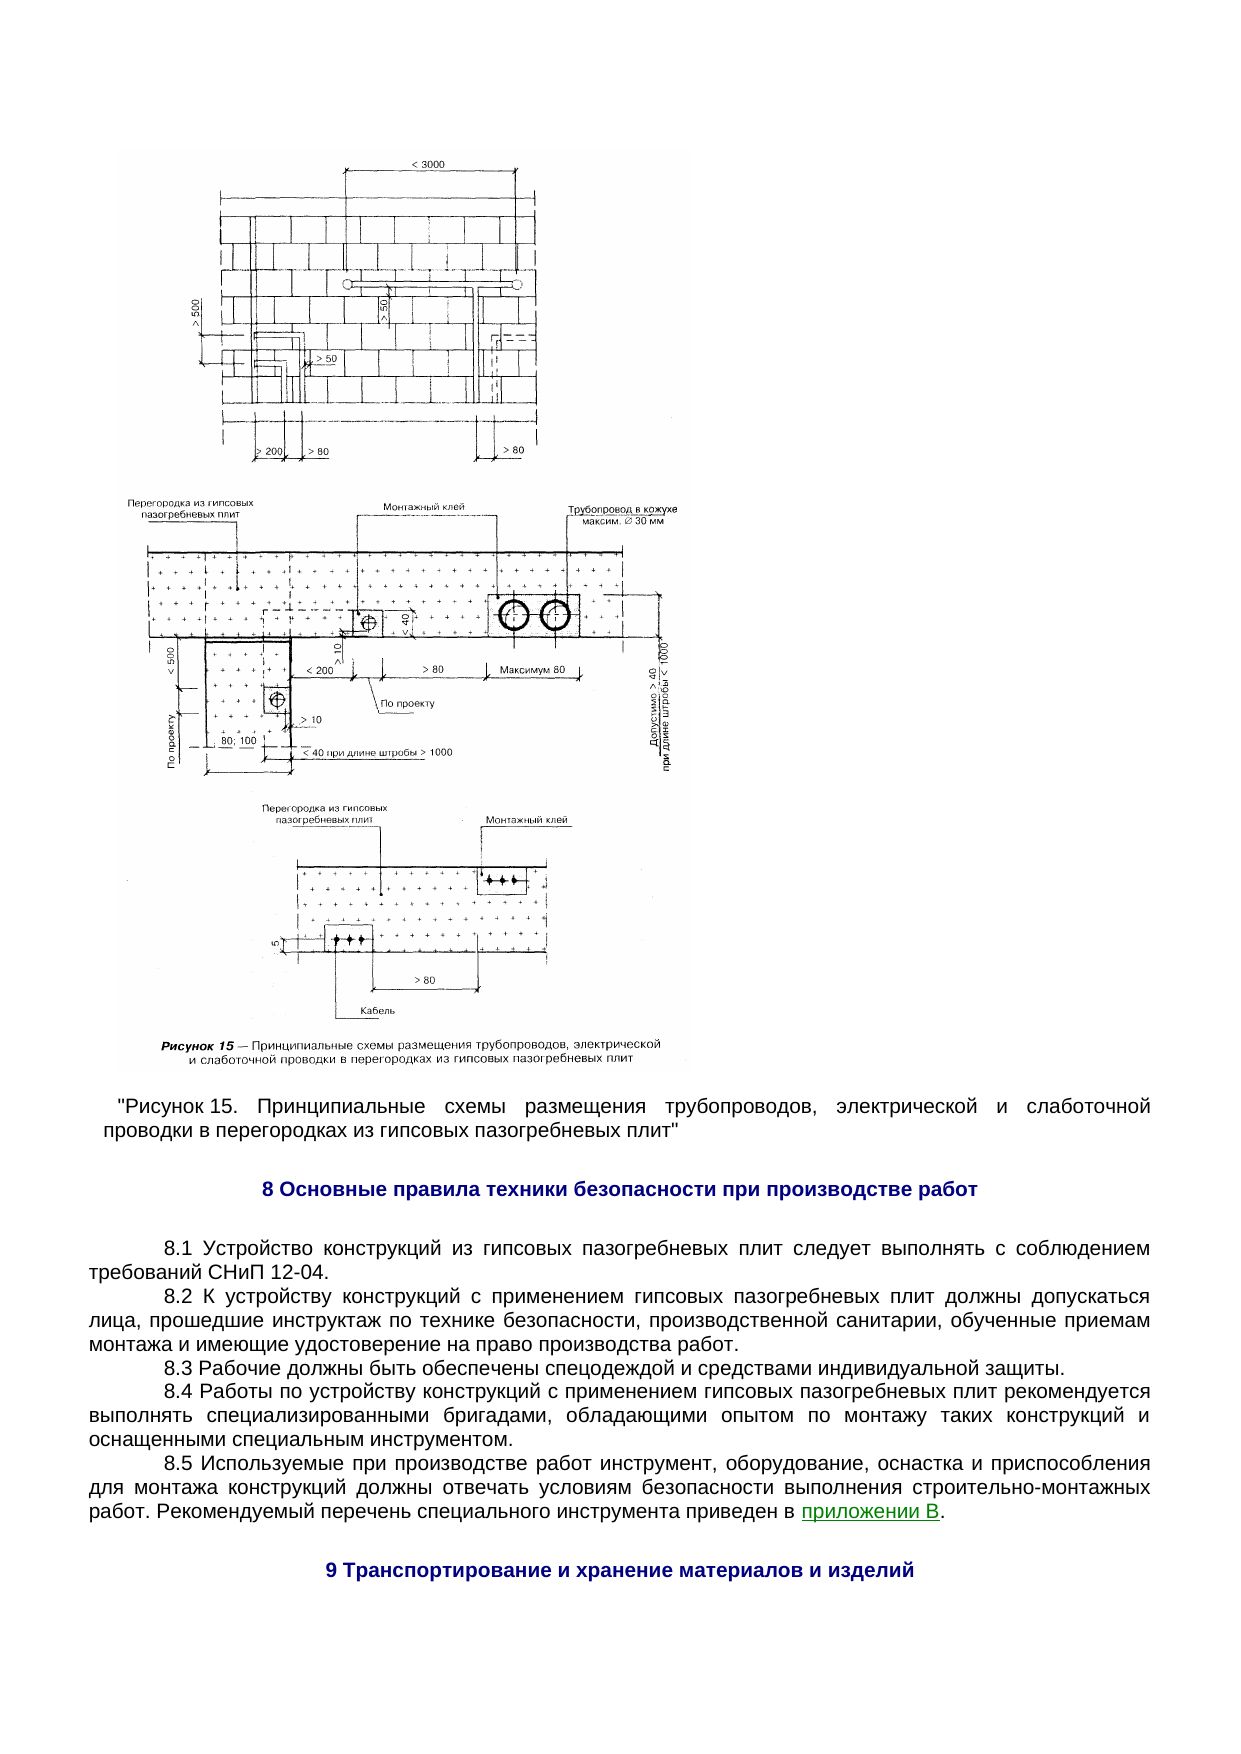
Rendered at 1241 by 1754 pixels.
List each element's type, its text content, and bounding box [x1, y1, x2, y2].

text 8.5 Используемые при производстве работ инструмент, оборудование, оснастка и приспособления для монтажа конструкций должны отвечать условиям безопасности выполнения строительно-монтажных работ. Рекомендуемый перечень специального инструмента приведен в приложении В. [88, 1451, 1152, 1523]
text "Рисунок 15. Принципиальные схемы размещения трубопроводов, электрической и слаботочной проводки в перегородках из гипсовых пазогребневых плит" [103, 1094, 1152, 1142]
text 8.3 Рабочие должны быть обеспечены спецодеждой и средствами индивидуальной защиты. [88, 1355, 1152, 1379]
picture [117, 150, 691, 1071]
text 8.1 Устройство конструкций из гипсовых пазогребневых плит следует выполнять с соблюдением требований СНиП 12-04. [88, 1236, 1152, 1283]
text 8.2 К устройству конструкций с применением гипсовых пазогребневых плит должны допускаться лица, прошедшие инструктаж по технике безопасности, производственной санитарии, обученные приемам монтажа и имеющие удостоверение на право производства работ. [88, 1283, 1152, 1355]
text 8.4 Работы по устройству конструкций с применением гипсовых пазогребневых плит рекомендуется выполнять специализированными бригадами, обладающими опытом по монтажу таких конструкций и оснащенными специальным инструментом. [88, 1379, 1152, 1451]
list 9 Транспортирование и хранение материалов и изделий [88, 1558, 1152, 1582]
list 8 Основные правила техники безопасности при производстве работ [88, 1177, 1152, 1201]
